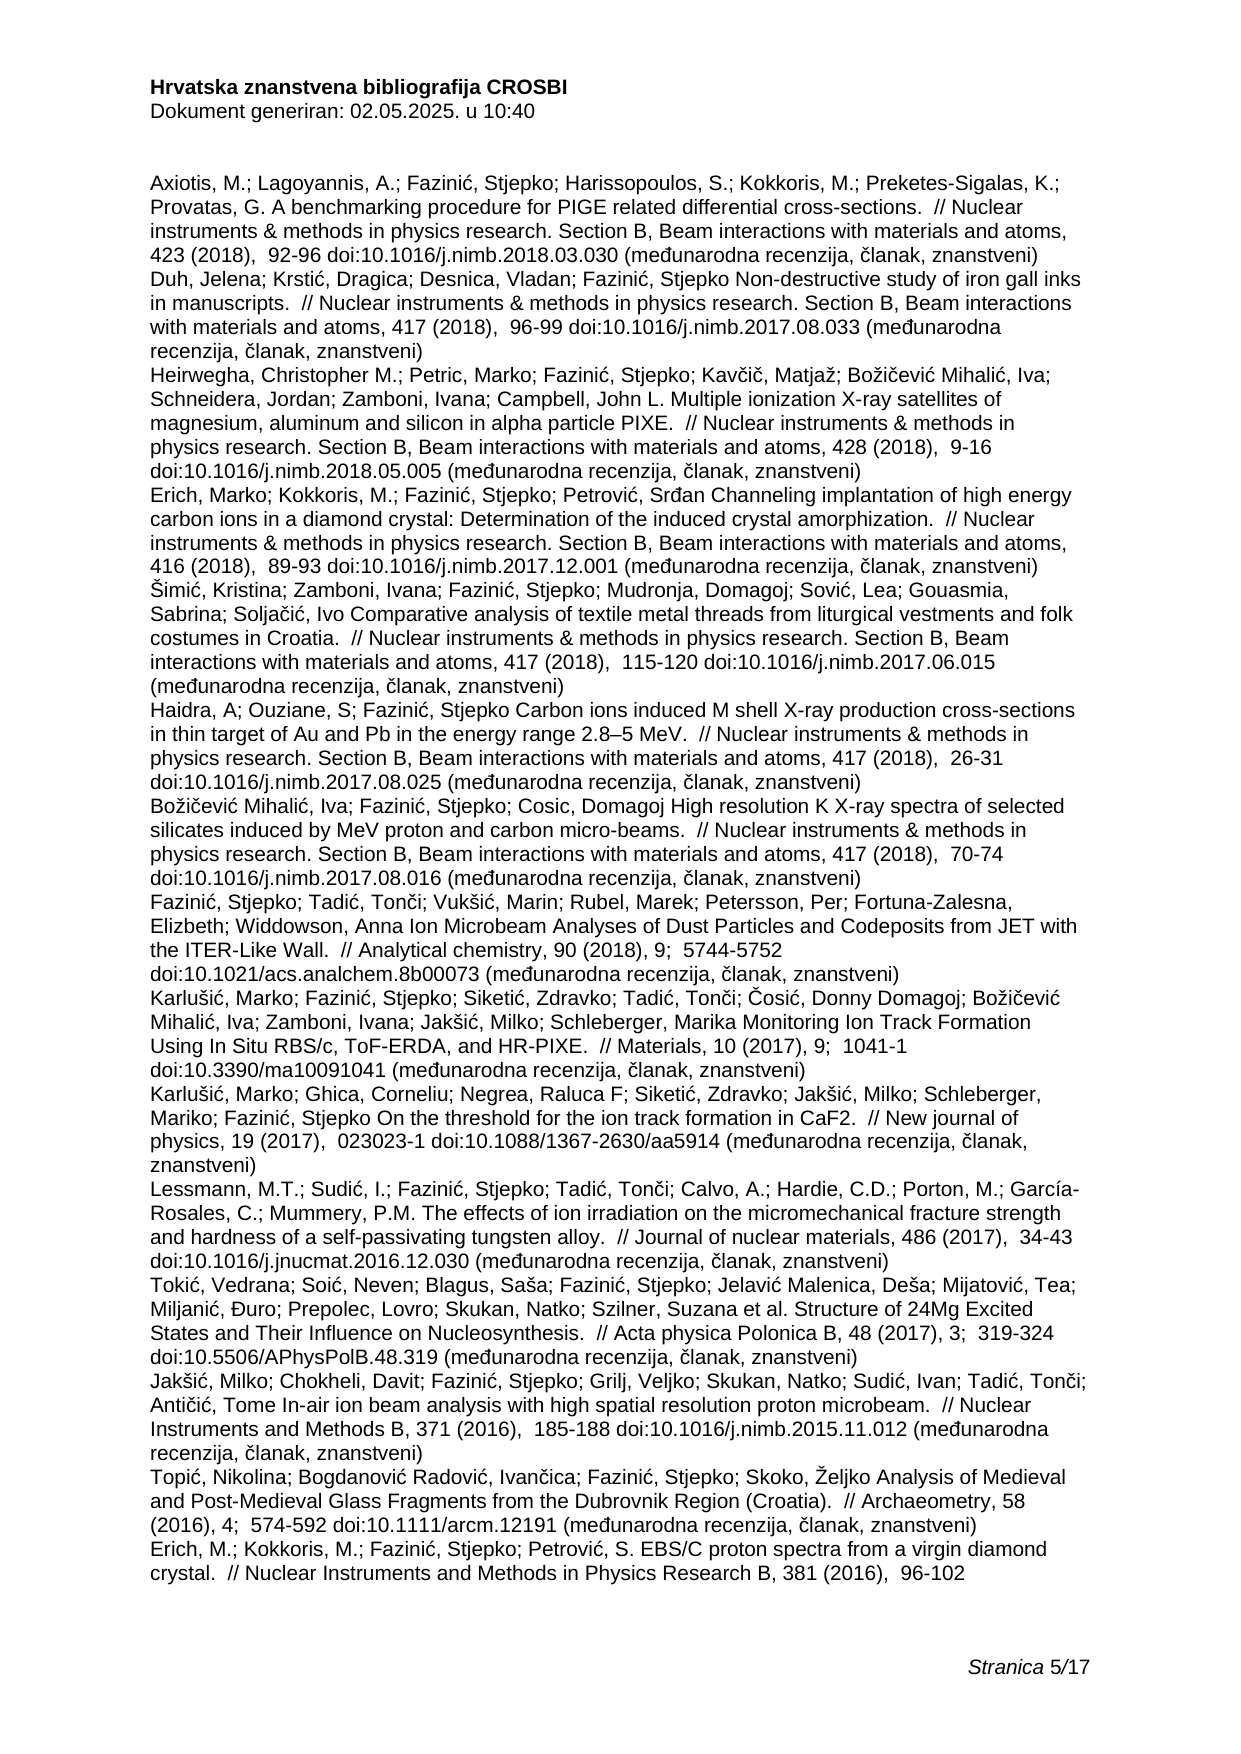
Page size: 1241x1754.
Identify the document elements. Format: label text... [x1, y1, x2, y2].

text Fazinić, Stjepko; Tadić, Tonči; Vukšić, Marin; Rubel, Marek; Petersson, Per; Fortuna-Zalesna, Elizbeth; Widdowson, Anna [150, 890, 1090, 986]
text Duh, Jelena; Krstić, Dragica; Desnica, Vladan; Fazinić, Stjepko [150, 267, 1090, 363]
text Jakšić, Milko; Chokheli, Davit; Fazinić, Stjepko; Grilj, Veljko; Skukan, Natko; Sudić, Ivan; Tadić, Tonči; Antičić, Tome [150, 1369, 1090, 1465]
text Šimić, Kristina; Zamboni, Ivana; Fazinić, Stjepko; Mudronja, Domagoj; Sović, Lea; Gouasmia, Sabrina; Soljačić, Ivo [150, 578, 1090, 698]
text Božičević Mihalić, Iva; Fazinić, Stjepko; Cosic, Domagoj [150, 794, 1090, 890]
text Karlušić, Marko; Fazinić, Stjepko; Siketić, Zdravko; Tadić, Tonči; Čosić, Donny Domagoj; Božičević Mihalić, Iva; Zamboni, Ivana; Jakšić, Milko; Schleberger, Marika [150, 986, 1090, 1081]
text Erich, Marko; Kokkoris, M.; Fazinić, Stjepko; Petrović, Srđan [150, 482, 1090, 578]
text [150, 1537, 1090, 1584]
text Lessmann, M.T.; Sudić, I.; Fazinić, Stjepko; Tadić, Tonči; Calvo, A.; Hardie, C.D.; Porton, M.; García-Rosales, C.; Mummery, P.M. [150, 1177, 1090, 1273]
text Heirwegha, Christopher M.; Petric, Marko; Fazinić, Stjepko; Kavčič, Matjaž; Božičević Mihalić, Iva; Schneidera, Jordan; Zamboni, Ivana; Campbell, John L. [150, 363, 1090, 482]
text Haidra, A; Ouziane, S; Fazinić, Stjepko [150, 698, 1090, 794]
text Karlušić, Marko; Ghica, Corneliu; Negrea, Raluca F; Siketić, Zdravko; Jakšić, Milko; Schleberger, Mariko; Fazinić, Stjepko [150, 1081, 1090, 1177]
text Tokić, Vedrana; Soić, Neven; Blagus, Saša; Fazinić, Stjepko; Jelavić Malenica, Deša; Mijatović, Tea; Miljanić, Ðuro; Prepolec, Lovro; Skukan, Natko; Szilner, Suzana et al. [150, 1273, 1090, 1369]
text Topić, Nikolina; Bogdanović Radović, Ivančica; Fazinić, Stjepko; Skoko, Željko [150, 1465, 1090, 1537]
text Axiotis, M.; Lagoyannis, A.; Fazinić, Stjepko; Harissopoulos, S.; Kokkoris, M.; Preketes-Sigalas, K.; Provatas, G. [150, 171, 1090, 267]
